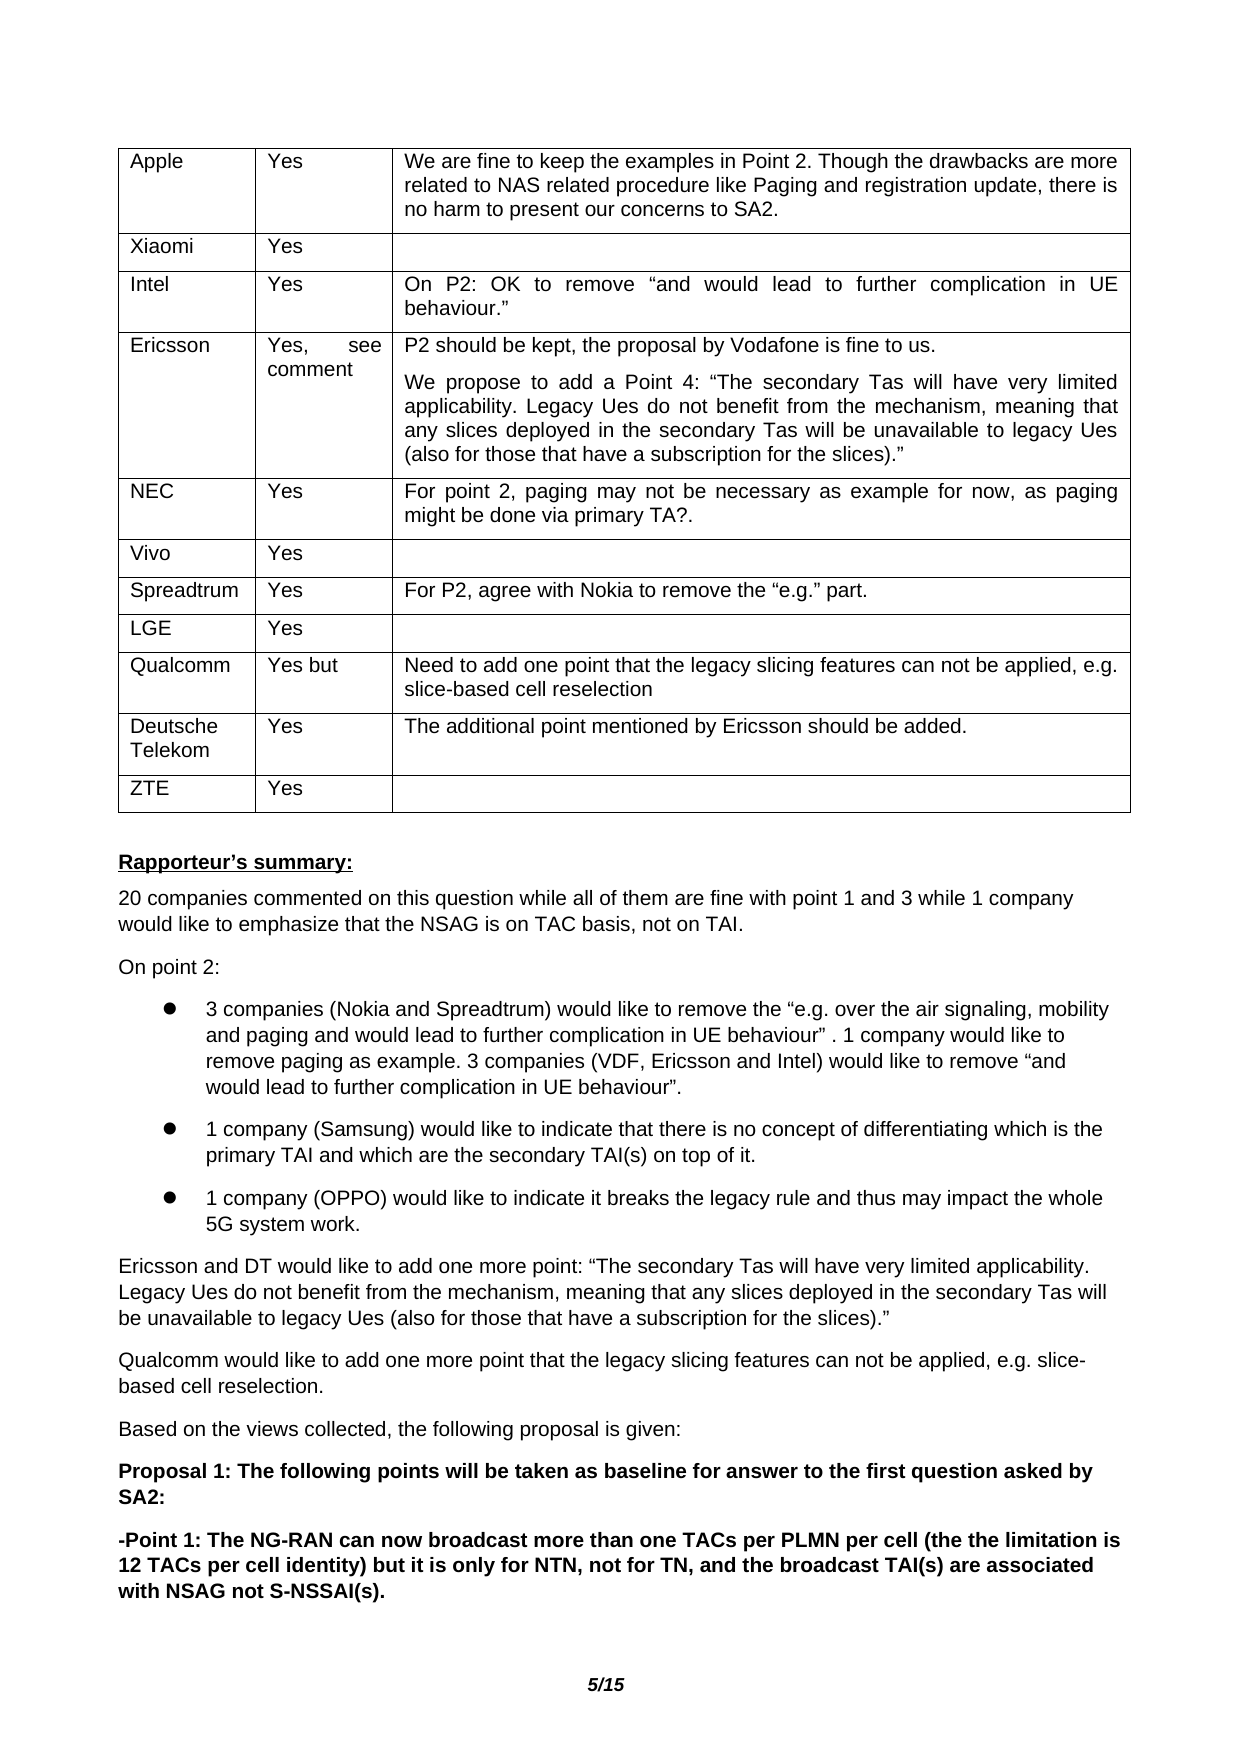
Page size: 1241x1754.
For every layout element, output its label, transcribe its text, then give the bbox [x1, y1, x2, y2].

table_cell Qualcomm [119, 653, 255, 713]
list Based on the views collected, the following proposal is given: [118, 1417, 1122, 1441]
table_cell P2 should be kept, the proposal by Vodafone is fine to us. We propose to add a Point 4: “The secondary Tas will have very limited applicability. Legacy Ues do not benefit from the mechanism, meaning that any slices deployed in the secondary Tas will be unavailable to legacy Ues (also for those that have a subscription for the slices).” [393, 333, 1130, 478]
table_cell Yes [256, 234, 392, 271]
table_cell For point 2, paging may not be necessary as example for now, as paging might be done via primary TA?. [393, 479, 1130, 539]
text 20 companies commented on this question while all of them are fine with point 1 and 3 while 1 company would like to emphasize that the NSAG is on TAC basis, not on TAI. [118, 886, 1122, 936]
table_cell Ericsson [119, 333, 255, 478]
table_cell LGE [119, 615, 255, 652]
table_cell On P2: OK to remove “and would lead to further complication in UE behaviour.” [393, 272, 1130, 332]
list Proposal 1: The following points will be taken as baseline for answer to the first question asked by SA2: [118, 1459, 1122, 1509]
table_cell The additional point mentioned by Ericsson should be added. [393, 714, 1130, 775]
list Qualcomm would like to add one more point that the legacy slicing features can not be applied, e.g. slice-based cell reselection. [118, 1348, 1122, 1398]
table_cell ZTE [119, 776, 255, 812]
table_cell [393, 615, 1130, 652]
text On point 2: [118, 954, 1122, 978]
table_cell Yes [256, 479, 392, 539]
list 1 company (Samsung) would like to indicate that there is no concept of differentiating which is the primary TAI and which are the secondary TAI(s) on top of it. [162, 1117, 1122, 1167]
table_cell [393, 540, 1130, 577]
text Rapporteur’s summary: [118, 850, 1122, 874]
table_cell Yes [256, 149, 392, 233]
list 3 companies (Nokia and Spreadtrum) would like to remove the “e.g. over the air signaling, mobility and paging and would lead to further complication in UE behaviour” . 1 company would like to remove paging as example. 3 companies (VDF, Ericsson and Intel) would like to remove “and would lead to further complication in UE behaviour”. [162, 997, 1122, 1099]
table_cell Need to add one point that the legacy slicing features can not be applied, e.g. slice-based cell reselection [393, 653, 1130, 713]
table_cell Yes [256, 615, 392, 652]
list 1 company (OPPO) would like to indicate it breaks the legacy rule and thus may impact the whole 5G system work. [162, 1186, 1122, 1236]
table_cell Deutsche Telekom [119, 714, 255, 775]
table_cell Yes [256, 272, 392, 332]
table_cell NEC [119, 479, 255, 539]
table_cell We are fine to keep the examples in Point 2. Though the drawbacks are more related to NAS related procedure like Paging and registration update, there is no harm to present our concerns to SA2. [393, 149, 1130, 233]
table_cell Vivo [119, 540, 255, 577]
table_cell Yes [256, 578, 392, 614]
table_cell Yes [256, 714, 392, 775]
table_cell Yes [256, 540, 392, 577]
table_cell For P2, agree with Nokia to remove the “e.g.” part. [393, 578, 1130, 614]
table_cell Spreadtrum [119, 578, 255, 614]
table_cell Yes, see comment [256, 333, 392, 478]
table_cell Yes but [256, 653, 392, 713]
table_cell Intel [119, 272, 255, 332]
table_cell [393, 776, 1130, 812]
list Ericsson and DT would like to add one more point: “The secondary Tas will have very limited applicability. Legacy Ues do not benefit from the mechanism, meaning that any slices deployed in the secondary Tas will be unavailable to legacy Ues (also for those that have a subscription for the slices).” [118, 1254, 1122, 1330]
table_cell Apple [119, 149, 255, 233]
table_cell Xiaomi [119, 234, 255, 271]
list -Point 1: The NG-RAN can now broadcast more than one TACs per PLMN per cell (the the limitation is 12 TACs per cell identity) but it is only for NTN, not for TN, and the broadcast TAI(s) are associated with NSAG not S-NSSAI(s). [118, 1527, 1122, 1603]
table_cell Yes [256, 776, 392, 812]
table_cell [393, 234, 1130, 271]
